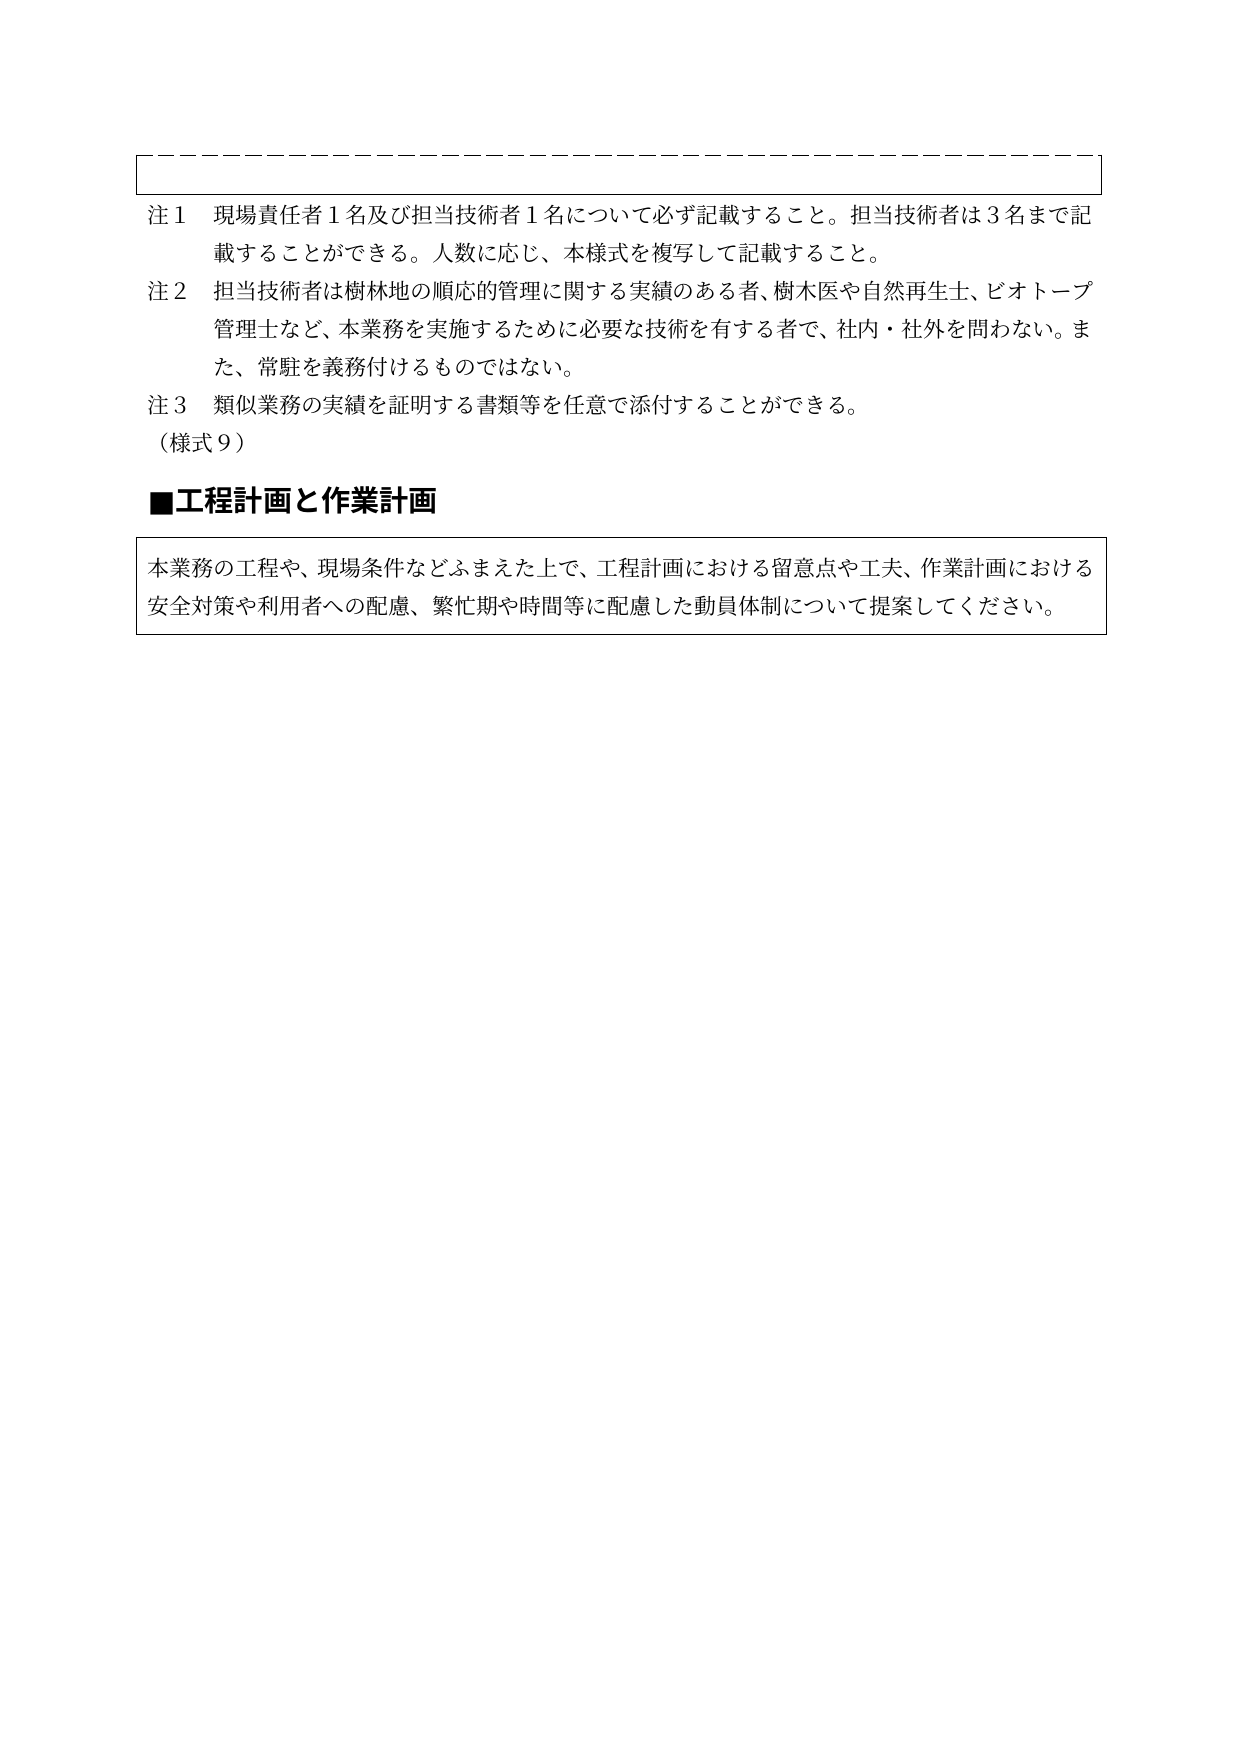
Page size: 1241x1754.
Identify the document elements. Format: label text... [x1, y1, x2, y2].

text 注２ 担当技術者は樹林地の順応的管理に関する実績のある者、樹木医や自然再生士、ビオトープ管理士など、本業務を実施するために必要な技術を有する者で、社内・社外を問わない。また、常駐を義務付けるものではない。 [148, 271, 1092, 385]
table_header 本業務の工程や、現場条件などふまえた上で、工程計画における留意点や工夫、作業計画における安全対策や利用者への配慮、繁忙期や時間等に配慮した動員体制について提案してください。 [137, 538, 1106, 634]
text 注１ 現場責任者１名及び担当技術者１名について必ず記載すること。担当技術者は３名まで記載することができる。人数に応じ、本様式を複写して記載すること。 [148, 195, 1092, 271]
text ■工程計画と作業計画 [148, 461, 1092, 537]
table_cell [137, 155, 1101, 194]
text 注３ 類似業務の実績を証明する書類等を任意で添付することができる。 [148, 385, 1092, 423]
text （様式９） [148, 423, 1092, 461]
